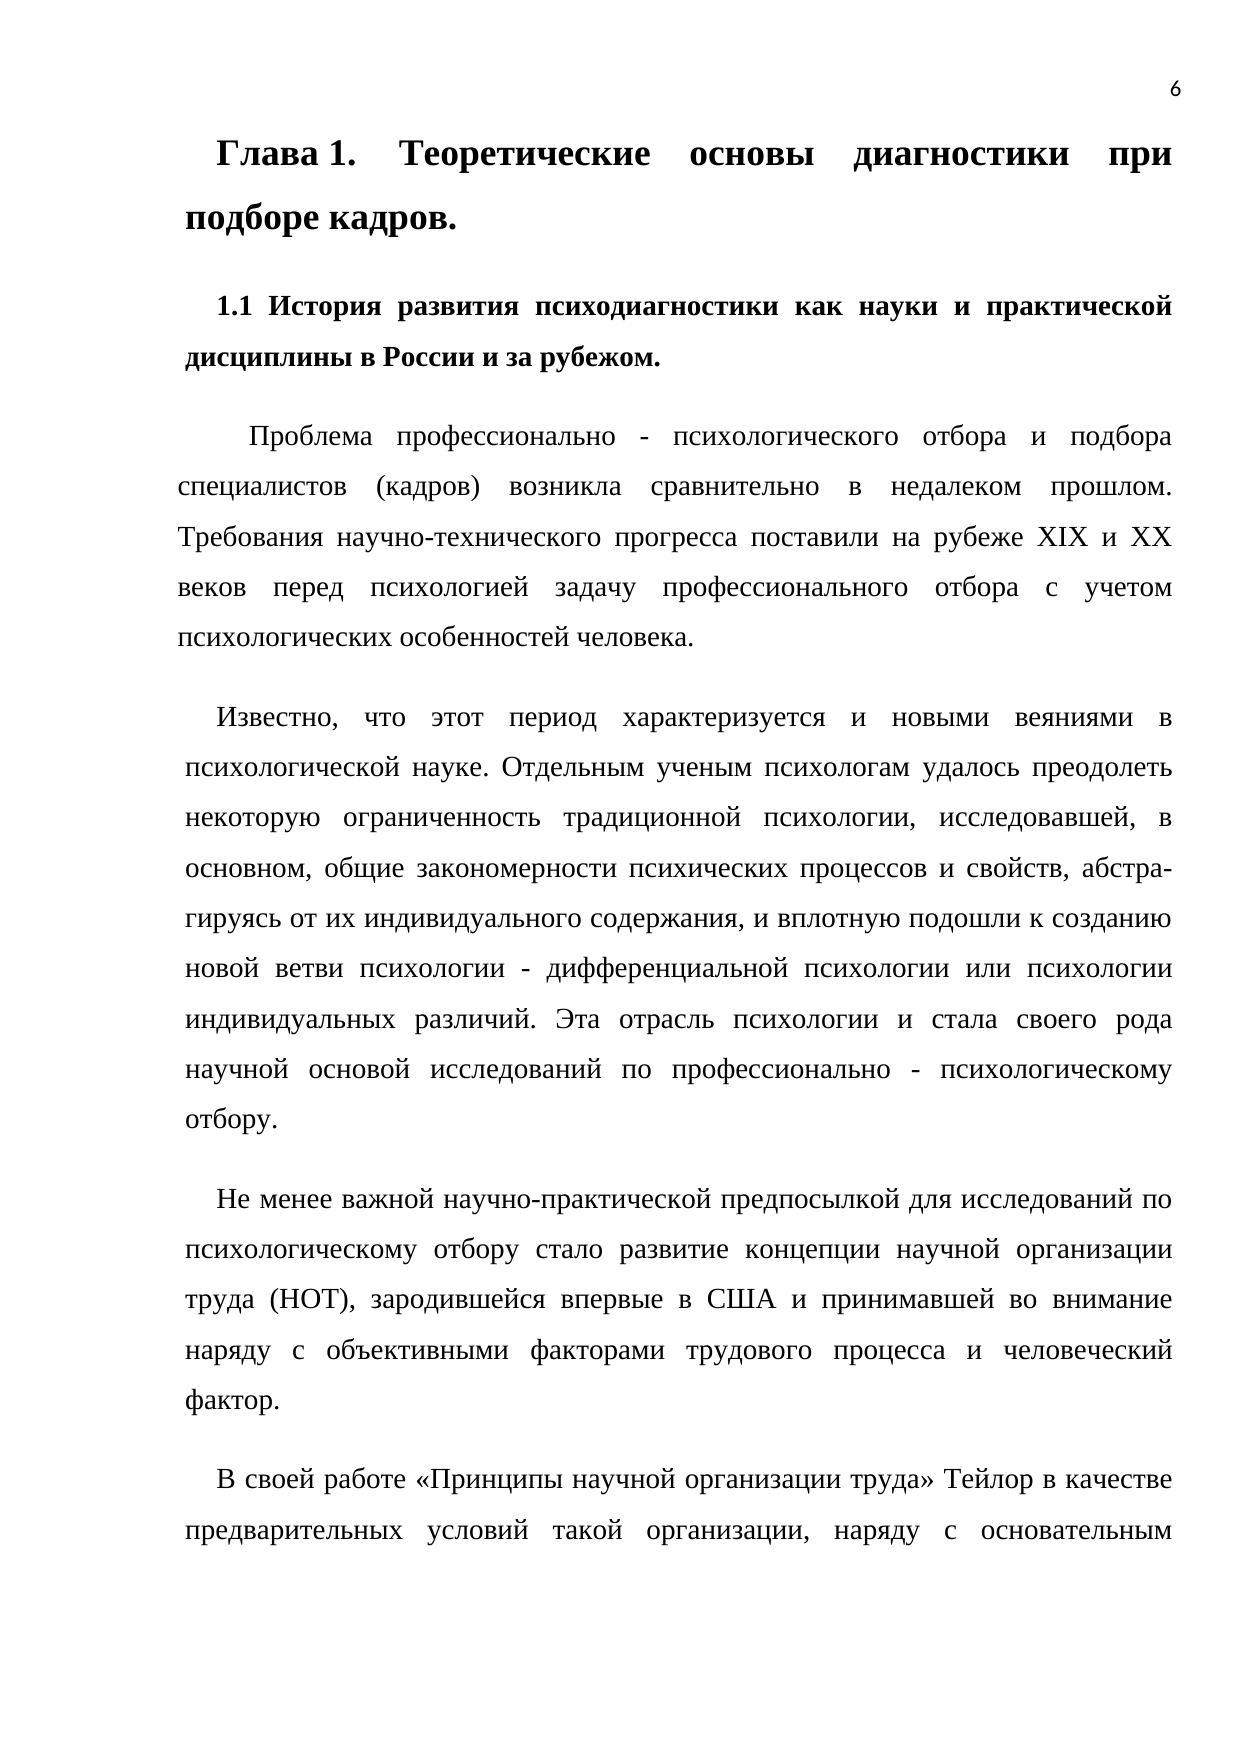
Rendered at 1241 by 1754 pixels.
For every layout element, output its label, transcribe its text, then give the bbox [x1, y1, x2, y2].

text Проблема профессионально - психологического отбора и подбора специалистов (кадров) возникла сравнительно в недалеком прошлом. Требования научно-технического прогресса поставили на рубеже XIX и XX веков перед психологией задачу профессионального отбора с учетом психологических особенностей человека. [177, 418, 1173, 653]
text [185, 1462, 1173, 1546]
text Известно, что этот период характеризуется и новыми веяниями в психологической науке. Отдельным ученым психологам удалось преодолеть некоторую ограниченность традиционной психологии, исследовавшей, в основном, общие закономерности психических процессов и свойств, абстра- гируясь от их индивидуального содержания, и вплотную подошли к созданию новой ветви психологии - дифференциальной психологии или психологии индивидуальных различий. Эта отрасль психологии и стала своего рода научной основой исследований по профессионально - психологическому отбору. [185, 699, 1173, 1135]
text Не менее важной научно-практической предпосылкой для исследований по психологическому отбору стало развитие концепции научной организации труда (НОТ), зародившейся впервые в США и принимавшей во внимание наряду с объективными факторами трудового процесса и человеческий фактор. [185, 1181, 1173, 1416]
text Глава 1. Теоретические основы диагностики при подборе кадров. [185, 130, 1173, 238]
text 1.1 История развития психодиагностики как науки и практической дисциплины в России и за рубежом. [185, 288, 1173, 372]
